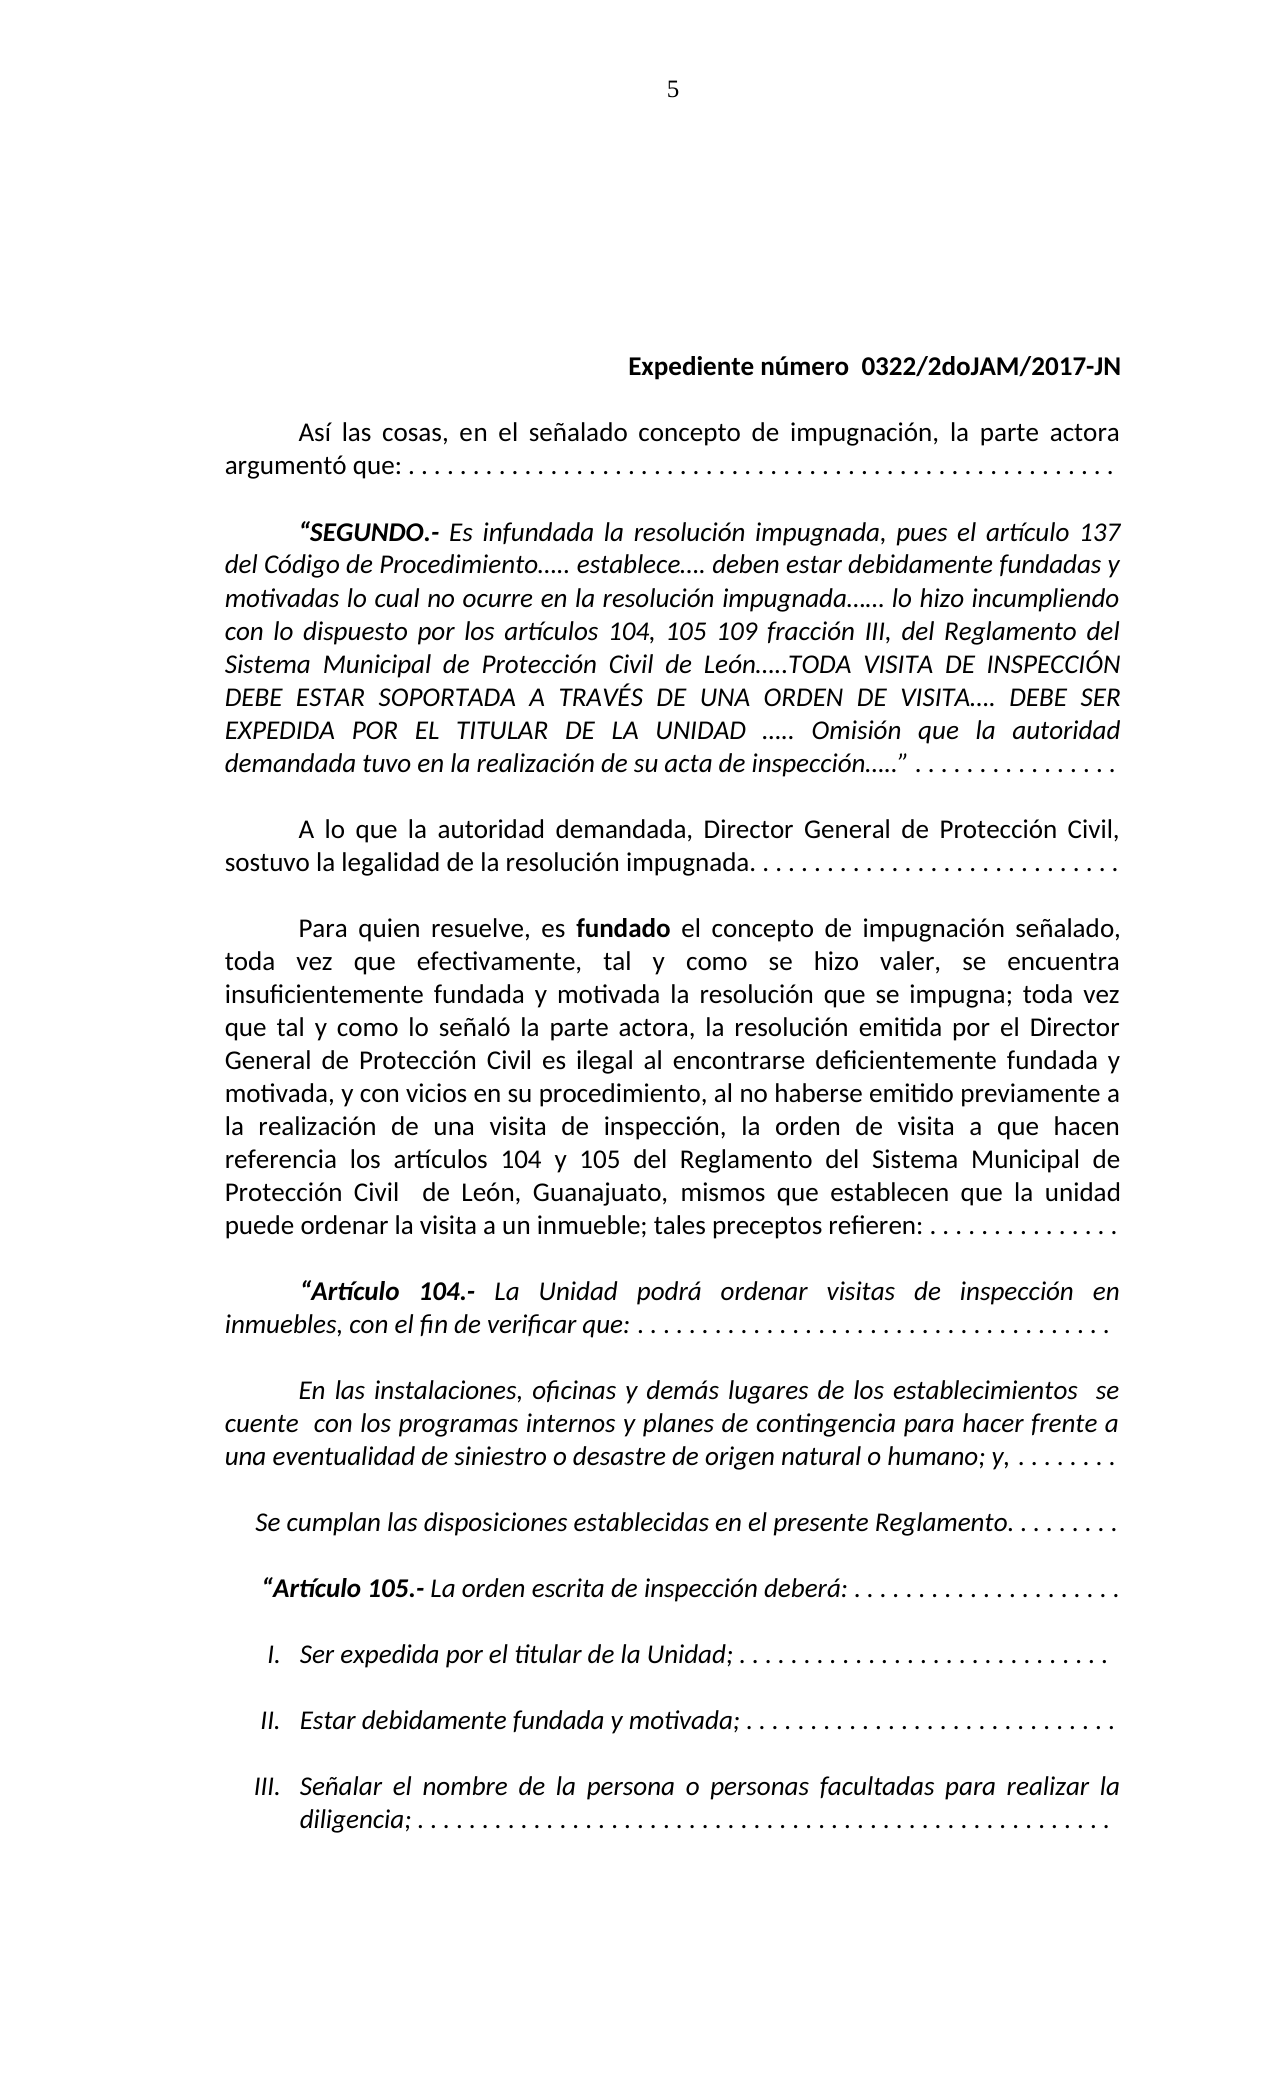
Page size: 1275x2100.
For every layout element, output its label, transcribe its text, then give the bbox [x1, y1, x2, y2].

text Así las cosas, en el señalado concepto de impugnación, la parte actora argumentó que: . . . . . . . . . . . . . . . . . . . . . . . . . . . . . . . . . . . . . . . . . . . . . . . . . . . . . . . [224, 416, 1121, 482]
text “SEGUNDO.- Es infundada la resolución impugnada, pues el artículo 137 del Código de Procedimiento….. establece…. deben estar debidamente fundadas y motivadas lo cual no ocurre en la resolución impugnada…… lo hizo incumpliendo con lo dispuesto por los artículos 104, 105 109 fracción III, del Reglamento del Sistema Municipal de Protección Civil de León…..TODA VISITA DE INSPECCIÓN DEBE ESTAR SOPORTADA A TRAVÉS DE UNA ORDEN DE VISITA…. DEBE SER EXPEDIDA POR EL TITULAR DE LA UNIDAD ….. Omisión que la autoridad demandada tuvo en la realización de su acta de inspección…..” . . . . . . . . . . . . . . . . [224, 515, 1121, 779]
list Señalar el nombre de la persona o personas facultadas para realizar la diligencia; . . . . . . . . . . . . . . . . . . . . . . . . . . . . . . . . . . . . . . . . . . . . . . . . . . . . . . [281, 1769, 1121, 1836]
text Se cumplan las disposiciones establecidas en el presente Reglamento. . . . . . . . . [224, 1505, 1121, 1538]
text “Artículo 105.- La orden escrita de inspección deberá: . . . . . . . . . . . . . . . . . . . . . [224, 1571, 1121, 1604]
text En las instalaciones, oficinas y demás lugares de los establecimientos se cuente con los programas internos y planes de contingencia para hacer frente a una eventualidad de siniestro o desastre de origen natural o humano; y, . . . . . . . . [224, 1373, 1121, 1472]
list Ser expedida por el titular de la Unidad; . . . . . . . . . . . . . . . . . . . . . . . . . . . . . [281, 1637, 1121, 1670]
text Para quien resuelve, es fundado el concepto de impugnación señalado, toda vez que efectivamente, tal y como se hizo valer, se encuentra insuficientemente fundada y motivada la resolución que se impugna; toda vez que tal y como lo señaló la parte actora, la resolución emitida por el Director General de Protección Civil es ilegal al encontrarse deficientemente fundada y motivada, y con vicios en su procedimiento, al no haberse emitido previamente a la realización de una visita de inspección, la orden de visita a que hacen referencia los artículos 104 y 105 del Reglamento del Sistema Municipal de Protección Civil de León, Guanajuato, mismos que establecen que la unidad puede ordenar la visita a un inmueble; tales preceptos refieren: . . . . . . . . . . . . . . . [224, 911, 1121, 1241]
text “Artículo 104.- La Unidad podrá ordenar visitas de inspección en inmuebles, con el fin de verificar que: . . . . . . . . . . . . . . . . . . . . . . . . . . . . . . . . . . . . . [224, 1274, 1121, 1340]
text Expediente número 0322/2doJAM/2017-JN [224, 349, 1121, 383]
list Estar debidamente fundada y motivada; . . . . . . . . . . . . . . . . . . . . . . . . . . . . . [281, 1703, 1121, 1736]
text A lo que la autoridad demandada, Director General de Protección Civil, sostuvo la legalidad de la resolución impugnada. . . . . . . . . . . . . . . . . . . . . . . . . . . . . [224, 812, 1121, 878]
